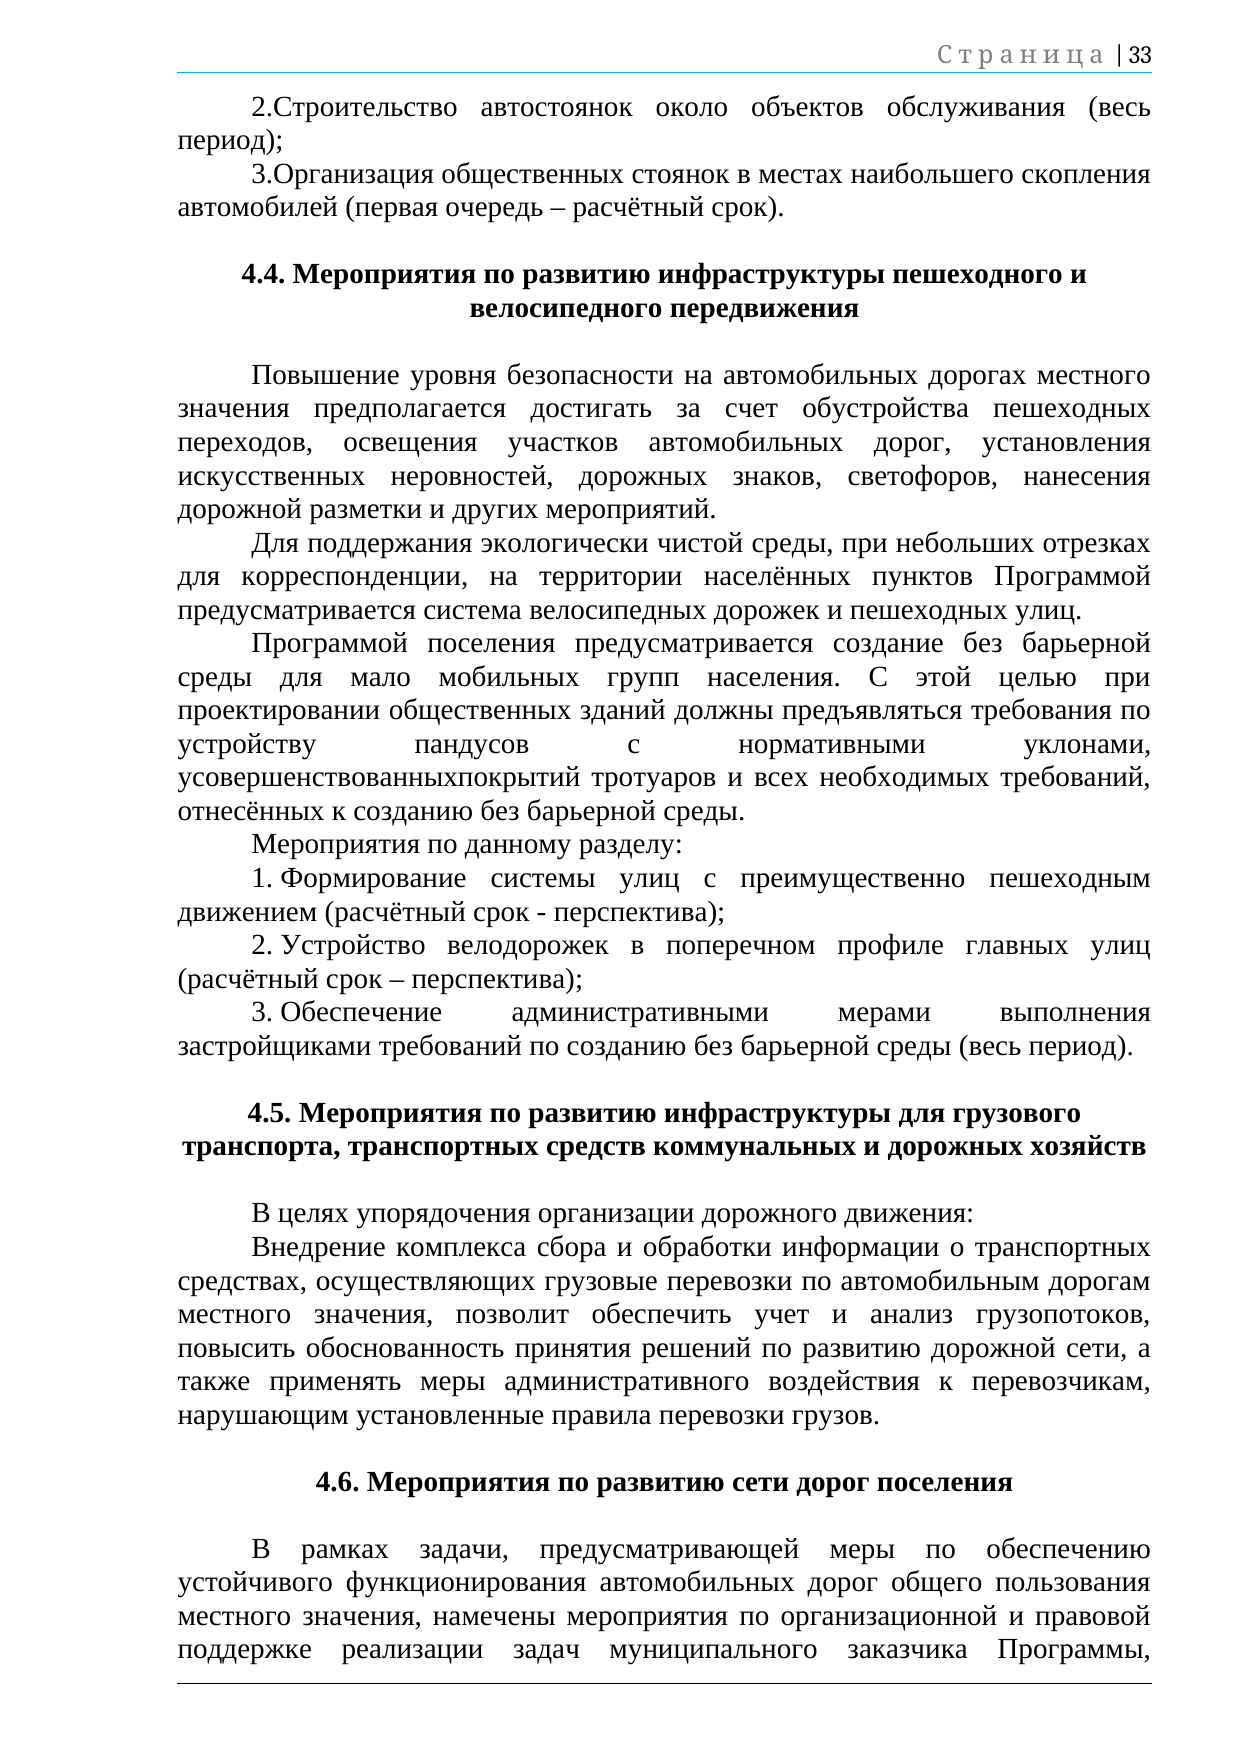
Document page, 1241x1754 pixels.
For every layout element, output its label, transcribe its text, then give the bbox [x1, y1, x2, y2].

text В целях упорядочения организации дорожного движения: [177, 1196, 1152, 1229]
text 3. Обеспечение административными мерами выполнения застройщиками требований по созданию без барьерной среды (весь период). [177, 994, 1152, 1061]
text Мероприятия по данному разделу: [177, 827, 1152, 860]
text Программой поселения предусматривается создание без барьерной среды для мало мобильных групп населения. С этой целью при проектировании общественных зданий должны предъявляться требования по устройству пандусов с нормативными уклонами, усовершенствованныхпокрытий тротуаров и всех необходимых требований, отнесённых к созданию без барьерной среды. [177, 625, 1152, 827]
text Повышение уровня безопасности на автомобильных дорогах местного значения предполагается достигать за счет обустройства пешеходных переходов, освещения участков автомобильных дорог, установления искусственных неровностей, дорожных знаков, светофоров, нанесения дорожной разметки и других мероприятий. [177, 357, 1152, 525]
text Внедрение комплекса сбора и обработки информации о транспортных средствах, осуществляющих грузовые перевозки по автомобильным дорогам местного значения, позволит обеспечить учет и анализ грузопотоков, повысить обоснованность принятия решений по развитию дорожной сети, а также применять меры административного воздействия к перевозчикам, нарушающим установленные правила перевозки грузов. [177, 1229, 1152, 1430]
text 2. Устройство велодорожек в поперечном профиле главных улиц (расчётный срок – перспектива); [177, 927, 1152, 994]
text 4.5. Мероприятия по развитию инфраструктуры для грузового транспорта, транспортных средств коммунальных и дорожных хозяйств [177, 1095, 1152, 1162]
text 2.Строительство автостоянок около объектов обслуживания (весь период); [177, 89, 1152, 156]
text 3.Организация общественных стоянок в местах наибольшего скопления автомобилей (первая очередь – расчётный срок). [177, 156, 1152, 223]
text 4.4. Мероприятия по развитию инфраструктуры пешеходного и велосипедного передвижения [177, 256, 1152, 323]
text Для поддержания экологически чистой среды, при небольших отрезках для корреспонденции, на территории населённых пунктов Программой предусматривается система велосипедных дорожек и пешеходных улиц. [177, 525, 1152, 625]
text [177, 1531, 1152, 1665]
text 1. Формирование системы улиц с преимущественно пешеходным движением (расчётный срок - перспектива); [177, 860, 1152, 927]
text 4.6. Мероприятия по развитию сети дорог поселения [177, 1464, 1152, 1497]
